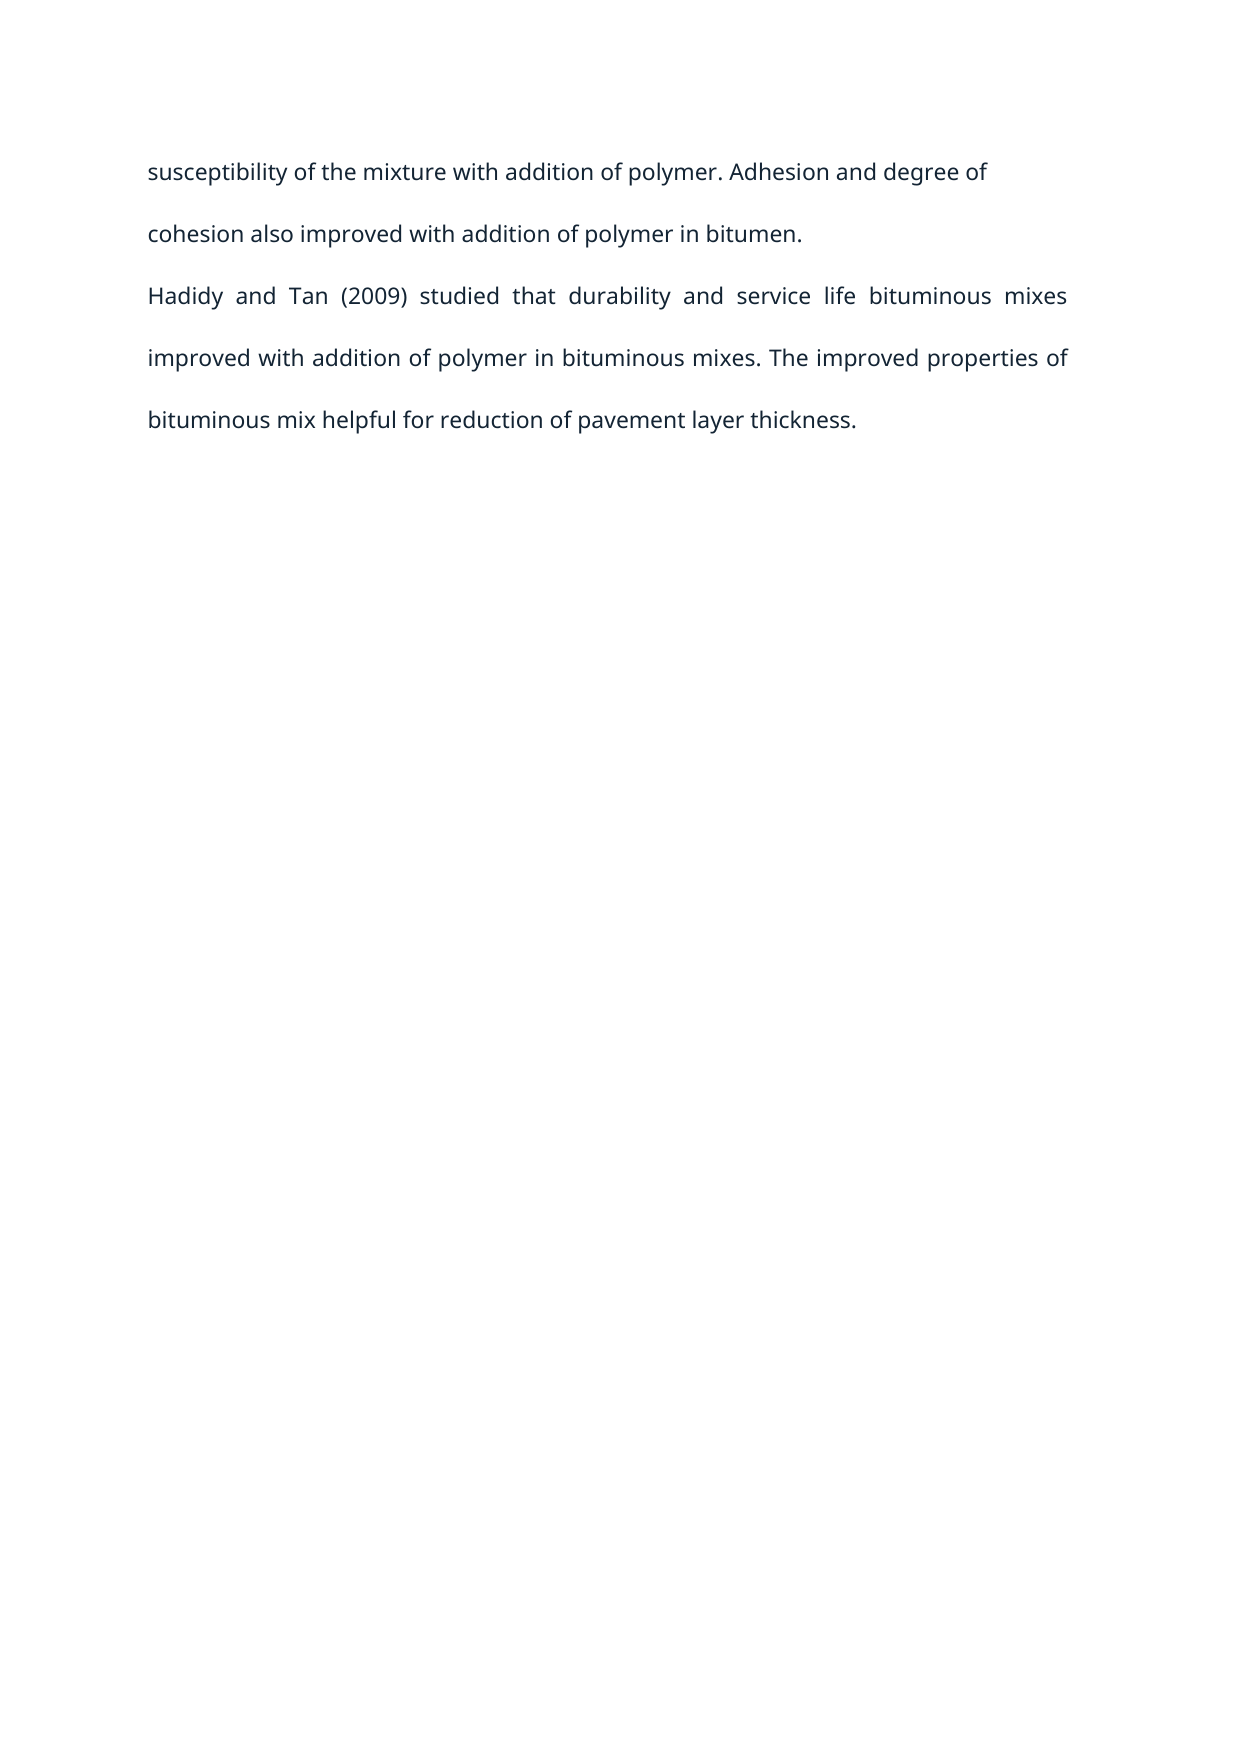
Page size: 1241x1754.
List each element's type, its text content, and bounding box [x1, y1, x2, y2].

text Hadidy and Tan (2009) studied that durability and service life bituminous mixes improved with addition of polymer in bituminous mixes. The improved properties of bituminous mix helpful for reduction of pavement layer thickness. [147, 280, 1069, 435]
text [147, 156, 1063, 249]
